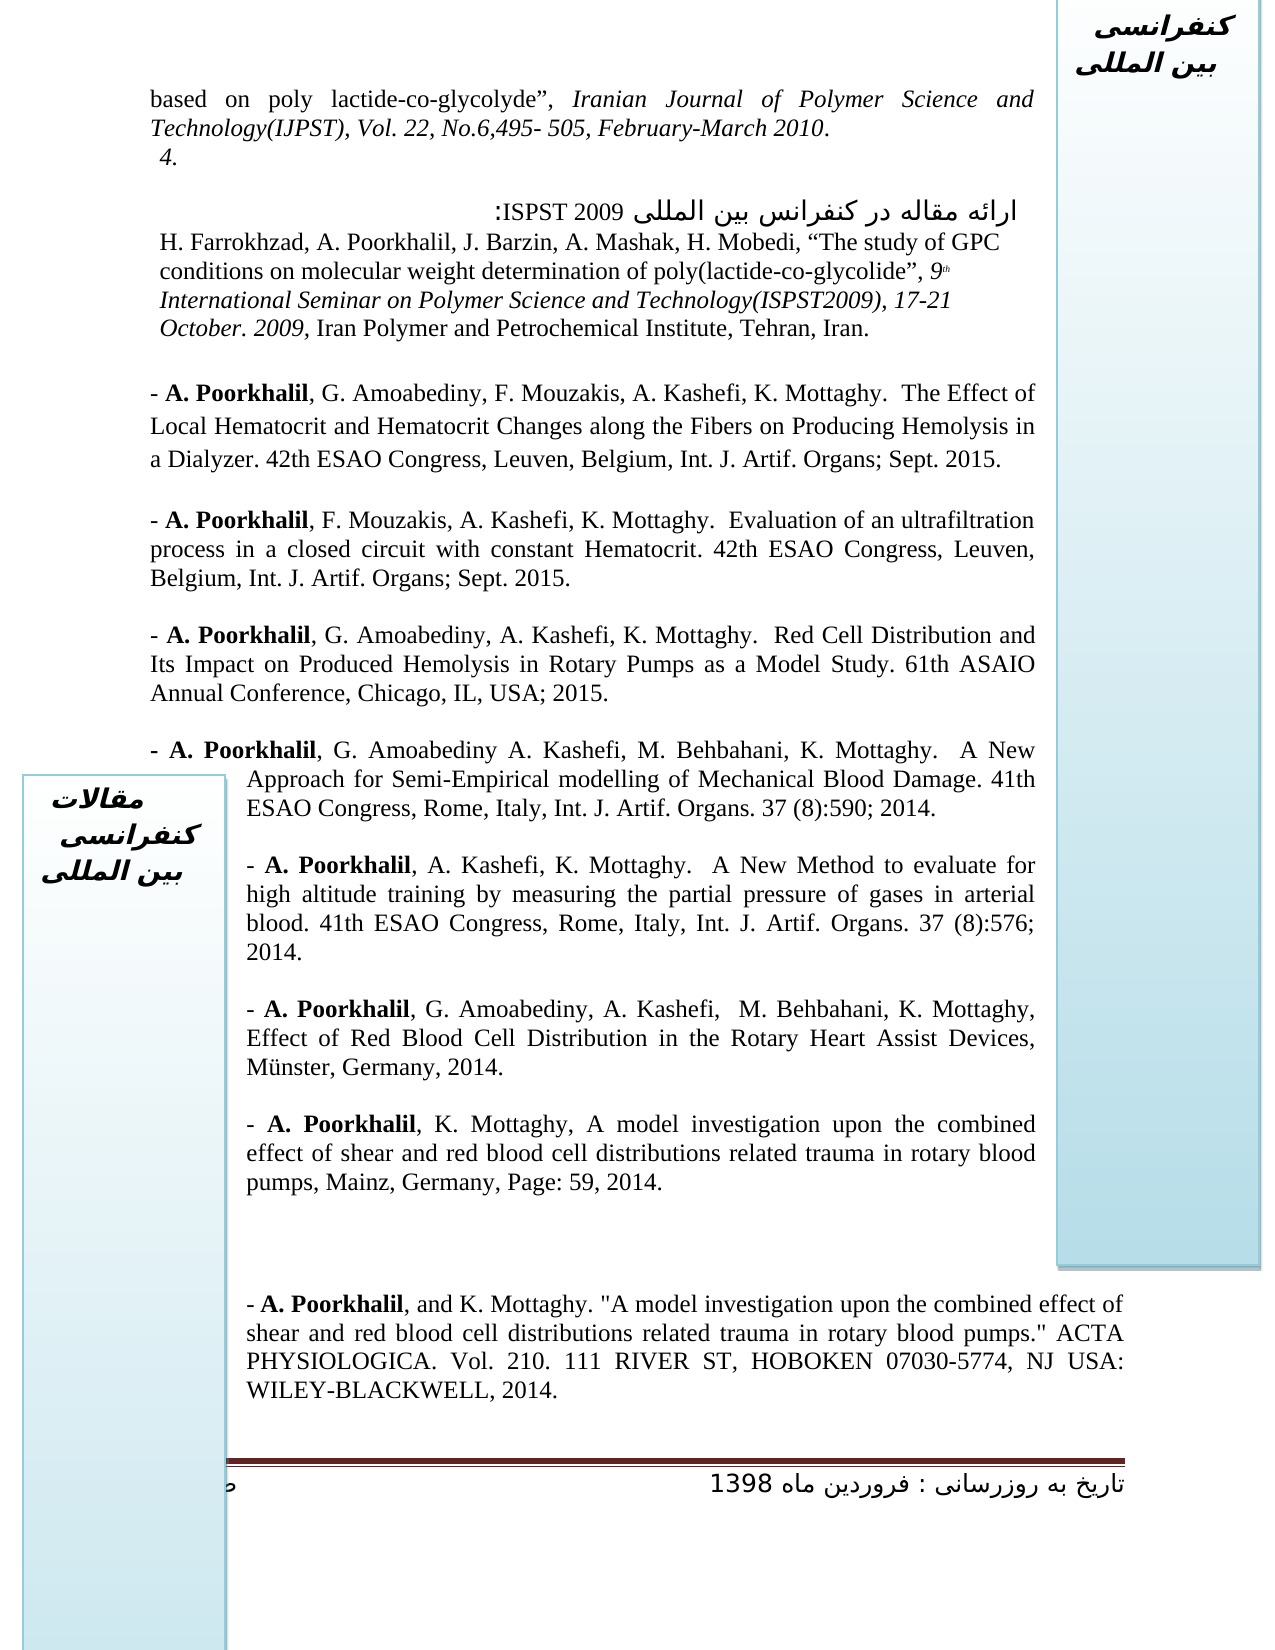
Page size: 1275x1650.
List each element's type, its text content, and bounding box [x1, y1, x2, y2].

text - A. Poorkhalil, K. Mottaghy, A model investigation upon the combined effect of shear and red blood cell distributions related trauma in rotary blood pumps, Mainz, Germany, Page: 59, 2014. [229, 1109, 1056, 1196]
list ارائه مقاله در کنفرانس بین المللی ISPST 2009: [150, 196, 1056, 227]
text - A. Poorkhalil, F. Mouzakis, A. Kashefi, K. Mottaghy. Evaluation of an ultrafiltration process in a closed circuit with constant Hematocrit. 42th ESAO Congress, Leuven, Belgium, Int. J. Artif. Organs; Sept. 2015. [150, 506, 1056, 592]
text - A. Poorkhalil, and K. Mottaghy. "A model investigation upon the combined effect of shear and red blood cell distributions related trauma in rotary blood pumps." ACTA PHYSIOLOGICA. Vol. 210. 111 RIVER ST, HOBOKEN 07030-5774, NJ USA: WILEY-BLACKWELL, 2014. [229, 1289, 1125, 1404]
text H. Farrokhzad, A. Poorkhalil, J. Barzin, A. Mashak, H. Mobedi, “The study of GPC conditions on molecular weight determination of poly(lactide-co-glycolide”, 9th International Seminar on Polymer Science and Technology(ISPST2009), 17-21 October. 2009, Iran Polymer and Petrochemical Institute, Tehran, Iran. [159, 227, 1056, 342]
text - A. Poorkhalil, G. Amoabediny, F. Mouzakis, A. Kashefi, K. Mottaghy. The Effect of Local Hematocrit and Hematocrit Changes along the Fibers on Producing Hemolysis in a Dialyzer. 42th ESAO Congress, Leuven, Belgium, Int. J. Artif. Organs; Sept. 2015. [150, 378, 1056, 473]
text - A. Poorkhalil, A. Kashefi, K. Mottaghy. A New Method to evaluate for high altitude training by measuring the partial pressure of gases in arterial blood. 41th ESAO Congress, Rome, Italy, Int. J. Artif. Organs. 37 (8):576; 2014. [229, 851, 1056, 966]
text - A. Poorkhalil, G. Amoabediny, A. Kashefi, K. Mottaghy. Red Cell Distribution and Its Impact on Produced Hemolysis in Rotary Pumps as a Model Study. 61th ASAIO Annual Conference, Chicago, IL, USA; 2015. [150, 621, 1056, 707]
text - A. Poorkhalil, G. Amoabediny A. Kashefi, M. Behbahani, K. Mottaghy. A New Approach for Semi-Empirical modelling of Mechanical Blood Damage. 41th ESAO Congress, Rome, Italy, Int. J. Artif. Organs. 37 (8):590; 2014. [150, 736, 1056, 822]
text - A. Poorkhalil, G. Amoabediny, A. Kashefi, M. Behbahani, K. Mottaghy, Effect of Red Blood Cell Distribution in the Rotary Heart Assist Devices, Münster, Germany, 2014. [229, 994, 1056, 1081]
text 4. [159, 142, 1056, 171]
